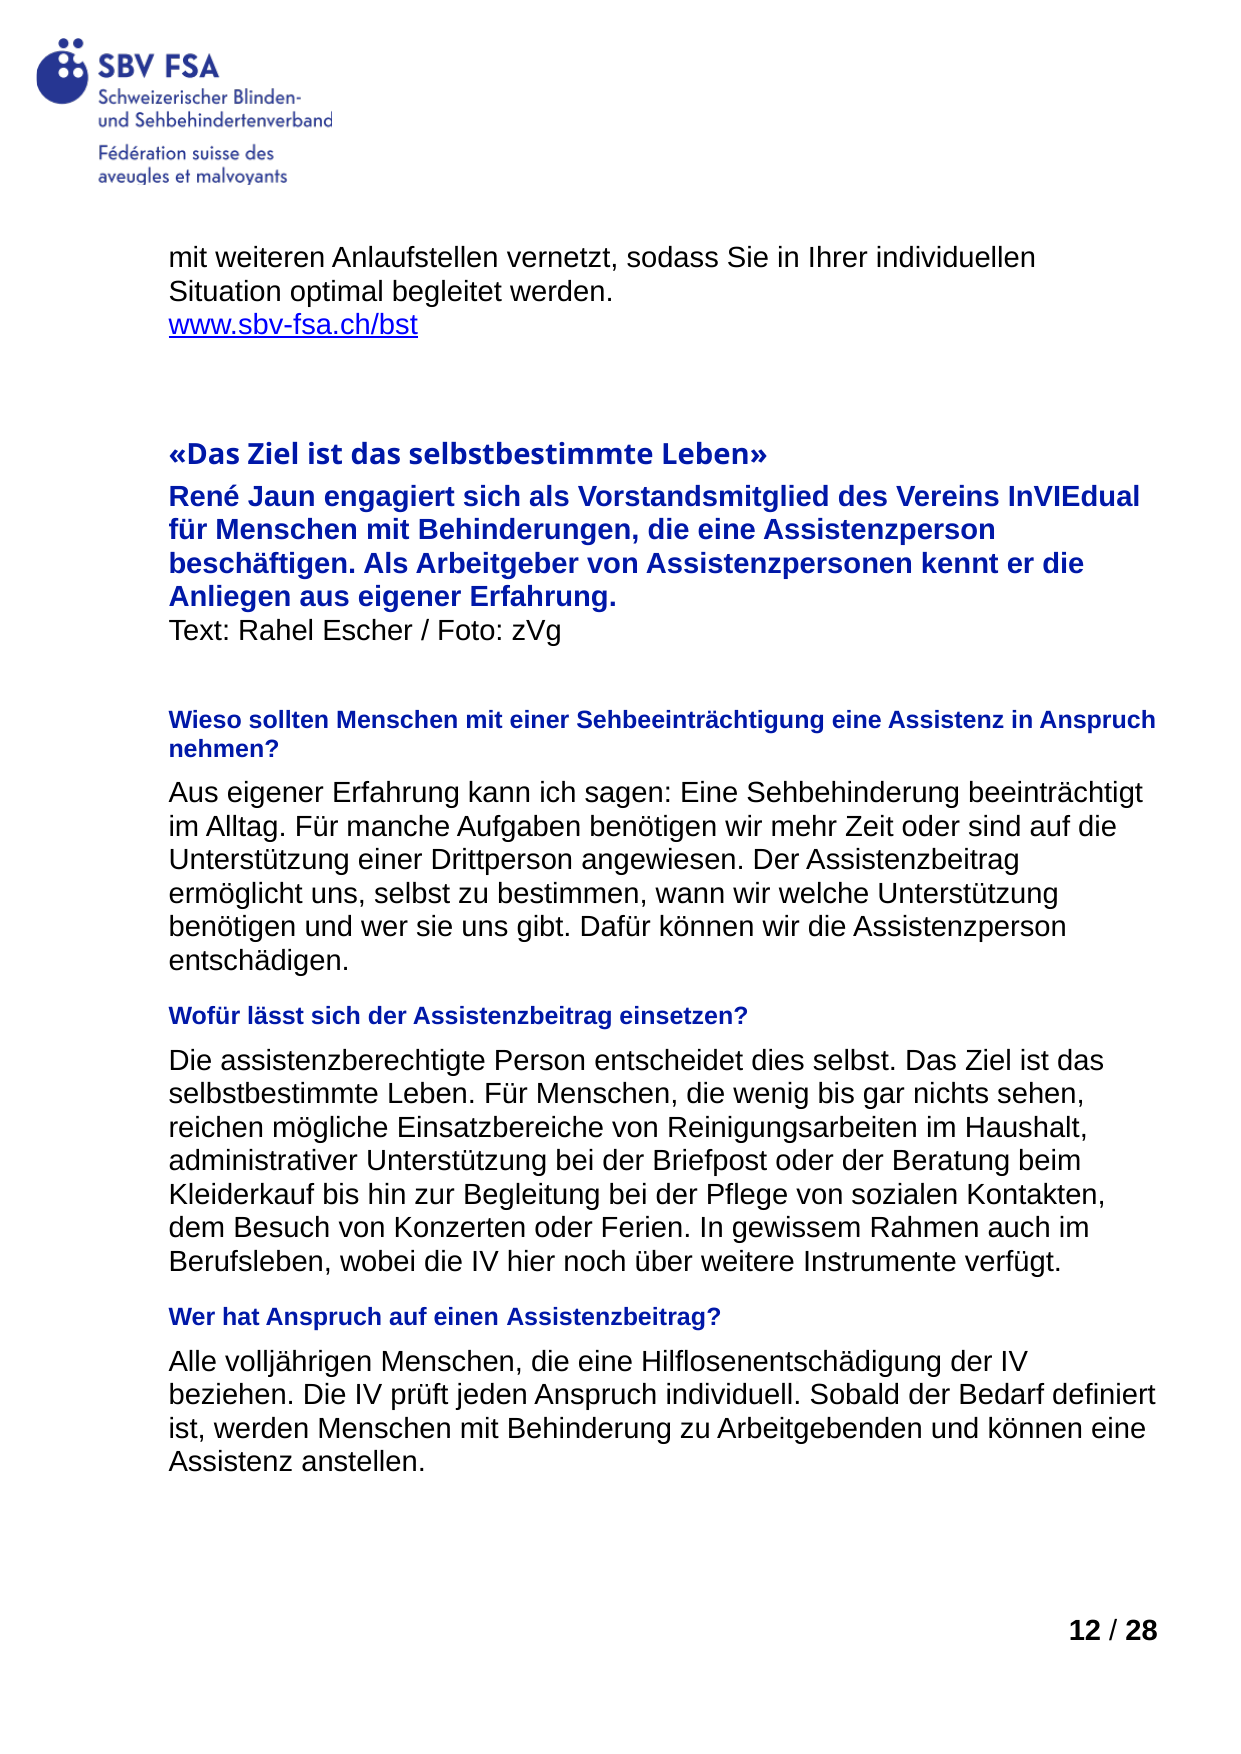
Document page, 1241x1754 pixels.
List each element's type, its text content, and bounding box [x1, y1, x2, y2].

subtitle Wer hat Anspruch auf einen Assistenzbeitrag? [168, 1302, 1157, 1331]
text René Jaun engagiert sich als Vorstandsmitglied des Vereins InVIEdual für Menschen mit Behinderungen, die eine Assistenzperson beschäftigen. Als Arbeitgeber von Assistenzpersonen kennt er die Anliegen aus eigener Erfahrung. [168, 479, 1157, 613]
text Alle volljährigen Menschen, die eine Hilflosenentschädigung der IV beziehen. Die IV prüft jeden Anspruch individuell. Sobald der Bedarf definiert ist, werden Menschen mit Behinderung zu Arbeitgebenden und können eine Assistenz anstellen. [168, 1344, 1157, 1478]
text Text: Rahel Escher / Foto: zVg [168, 613, 1157, 647]
text www.sbv-fsa.ch/bst [168, 307, 1157, 341]
text Die assistenzberechtigte Person entscheidet dies selbst. Das Ziel ist das selbstbestimmte Leben. Für Menschen, die wenig bis gar nichts sehen, reichen mögliche Einsatzbereiche von Reinigungsarbeiten im Haushalt, administrativer Unterstützung bei der Briefpost oder der Beratung beim Kleiderkauf bis hin zur Begleitung bei der Pflege von sozialen Kontakten, dem Besuch von Konzerten oder Ferien. In gewissem Rahmen auch im Berufsleben, wobei die IV hier noch über weitere Instrumente verfügt. [168, 1043, 1157, 1277]
subtitle Wieso sollten Menschen mit einer Sehbeeinträchtigung eine Assistenz in Anspruch nehmen? [168, 705, 1157, 763]
text Aus eigener Erfahrung kann ich sagen: Eine Sehbehinderung beeinträchtigt im Alltag. Für manche Aufgaben benötigen wir mehr Zeit oder sind auf die Unterstützung einer Drittperson angewiesen. Der Assistenzbeitrag ermöglicht uns, selbst zu bestimmen, wann wir welche Unterstützung benötigen und wer sie uns gibt. Dafür können wir die Assistenzperson entschädigen. [168, 775, 1157, 976]
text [168, 240, 1157, 307]
subtitle Wofür lässt sich der Assistenzbeitrag einsetzen? [168, 1001, 1157, 1030]
subtitle «Das Ziel ist das selbstbestimmte Leben» [168, 433, 1157, 473]
